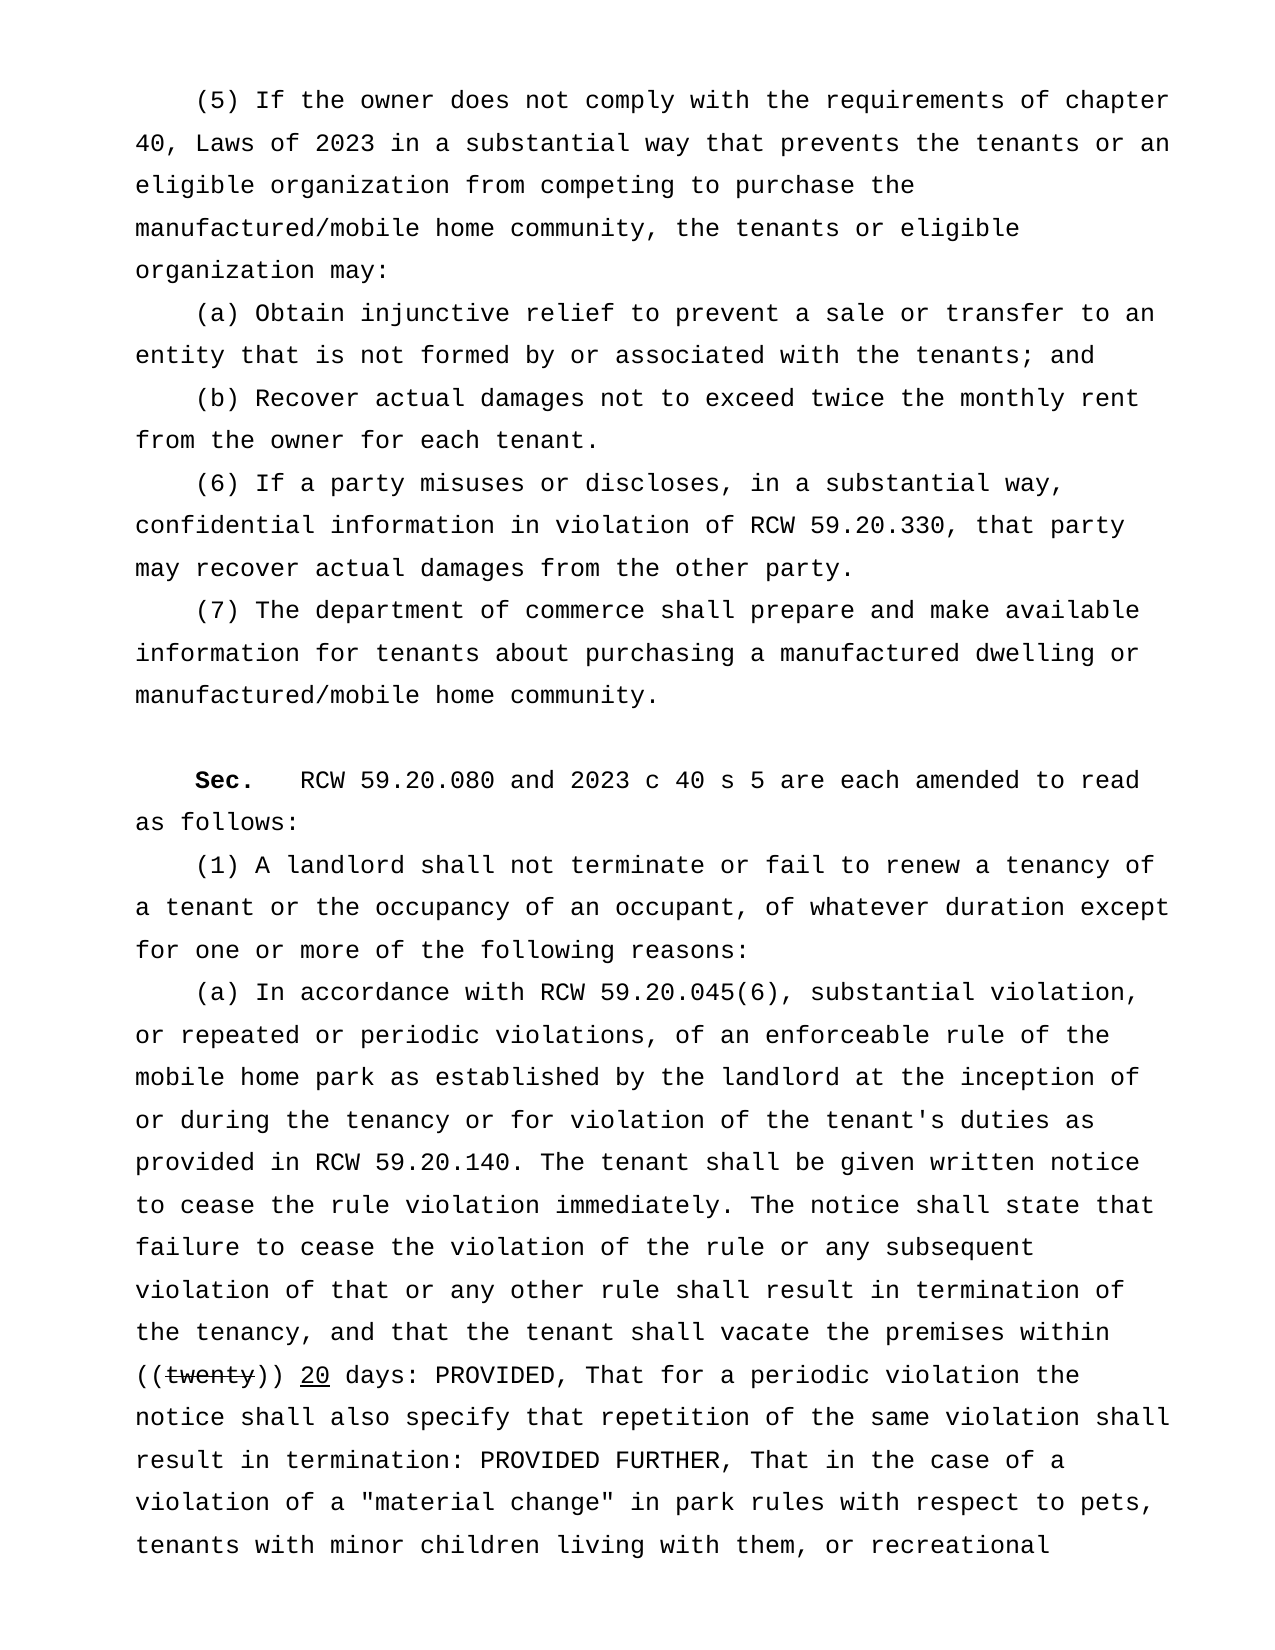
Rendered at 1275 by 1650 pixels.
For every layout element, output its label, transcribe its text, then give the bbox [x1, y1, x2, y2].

text (7) The department of commerce shall prepare and make available information for tenants about purchasing a manufactured dwelling or manufactured/mobile home community. [135, 585, 1170, 712]
text (1) A landlord shall not terminate or fail to renew a tenancy of a tenant or the occupancy of an occupant, of whatever duration except for one or more of the following reasons: [135, 839, 1170, 967]
text (5) If the owner does not comply with the requirements of chapter 40, Laws of 2023 in a substantial way that prevents the tenants or an eligible organization from competing to purchase the manufactured/mobile home community, the tenants or eligible organization may: [135, 75, 1170, 287]
text (b) Recover actual damages not to exceed twice the monthly rent from the owner for each tenant. [135, 372, 1170, 457]
text Sec. RCW 59.20.080 and 2023 c 40 s 5 are each amended to read as follows: [135, 754, 1170, 839]
text (6) If a party misuses or discloses, in a substantial way, confidential information in violation of RCW 59.20.330, that party may recover actual damages from the other party. [135, 457, 1170, 585]
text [135, 967, 1170, 1562]
text (a) Obtain injunctive relief to prevent a sale or transfer to an entity that is not formed by or associated with the tenants; and [135, 287, 1170, 372]
